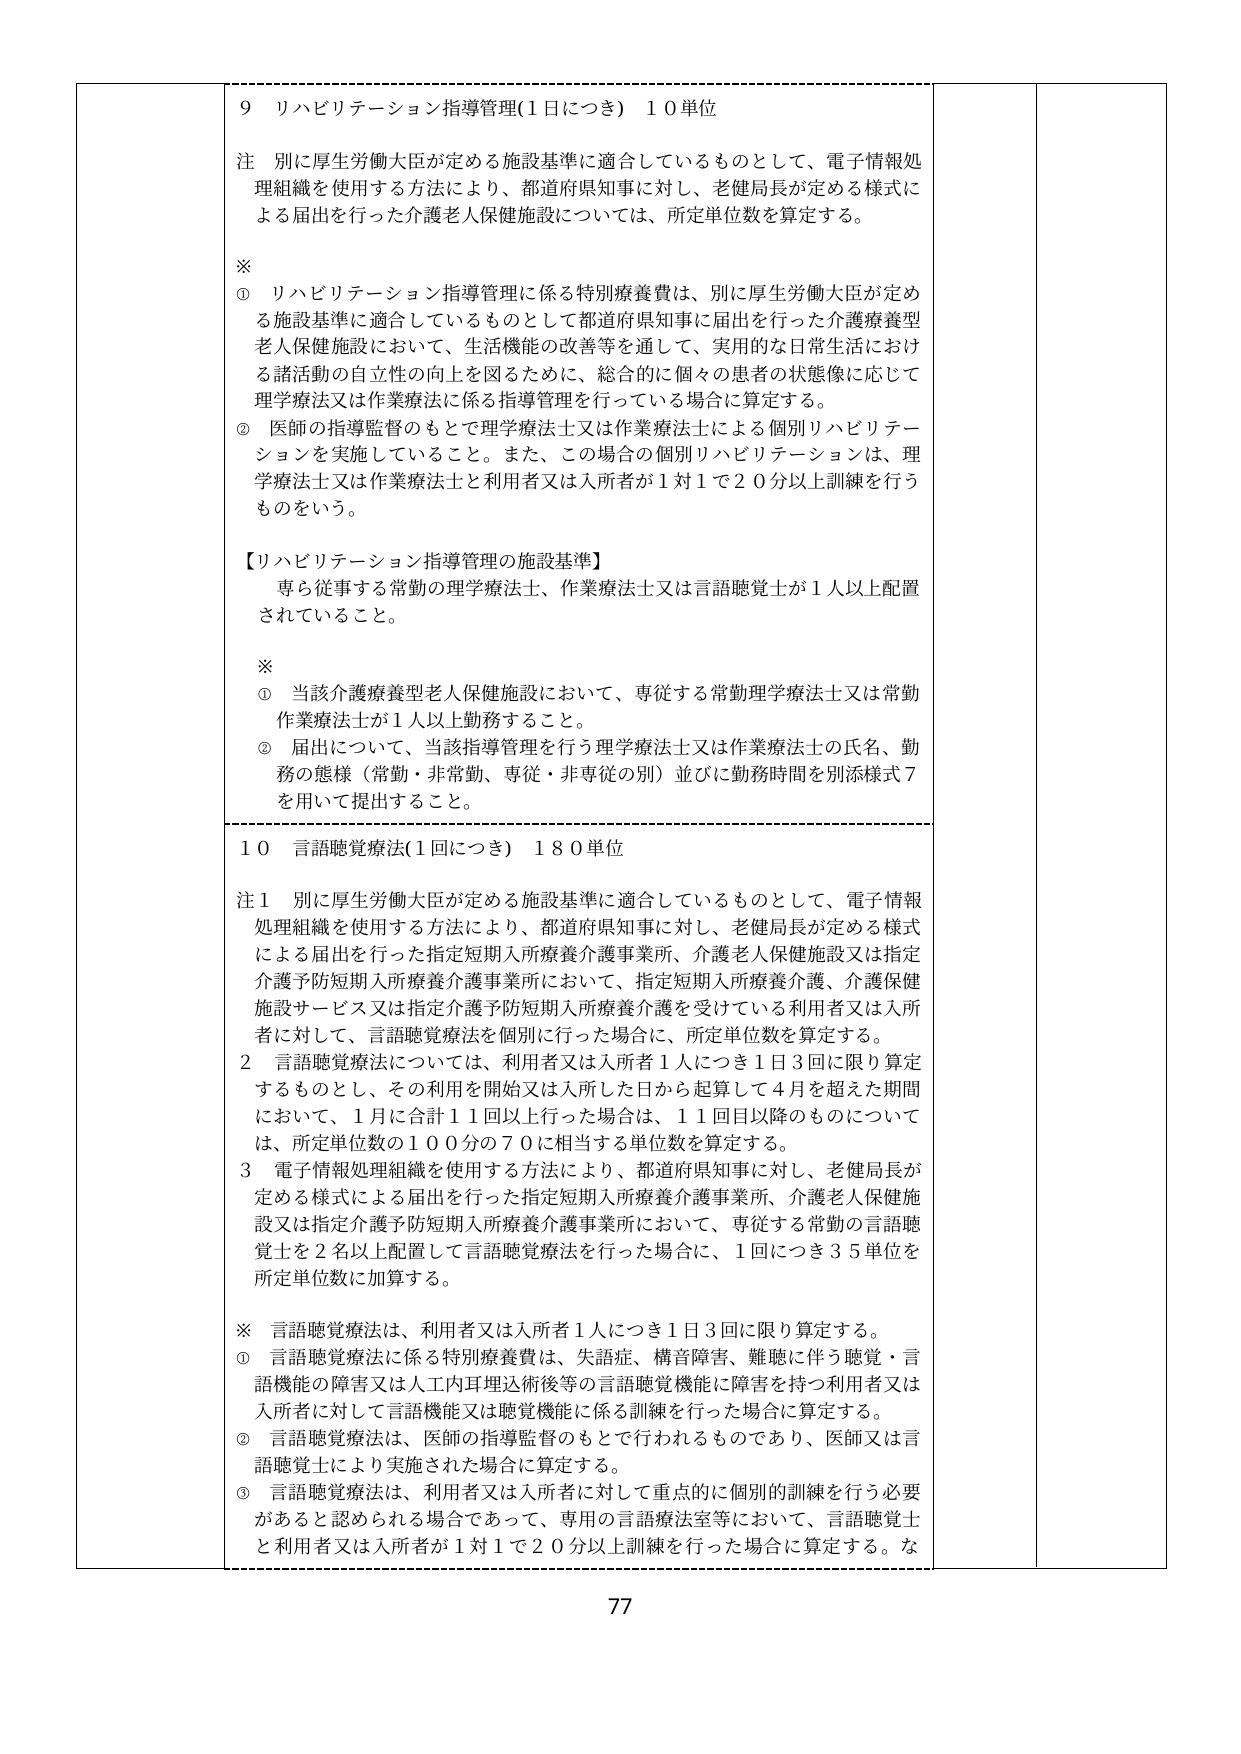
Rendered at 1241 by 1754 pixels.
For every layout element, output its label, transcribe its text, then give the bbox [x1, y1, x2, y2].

table_cell ９ リハビリテーション指導管理(１日につき) １０単位 注 別に厚生労働大臣が定める施設基準に適合しているものとして、電子情報処理組織を使用する方法により、都道府県知事に対し、老健局長が定める様式による届出を行った介護老人保健施設については、所定単位数を算定する。 ※ ① リハビリテーション指導管理に係る特別療養費は、別に厚生労働大臣が定める施設基準に適合しているものとして都道府県知事に届出を行った介護療養型老人保健施設において、生活機能の改善等を通して、実用的な日常生活における諸活動の自立性の向上を図るために、総合的に個々の患者の状態像に応じて理学療法又は作業療法に係る指導管理を行っている場合に算定する。 ② 医師の指導監督のもとで理学療法士又は作業療法士による個別リハビリテーションを実施していること。また、この場合の個別リハビリテーションは、理学療法士又は作業療法士と利用者又は入所者が１対１で２０分以上訓練を行うものをいう。 【リハビリテーション指導管理の施設基準】 専ら従事する常勤の理学療法士、作業療法士又は言語聴覚士が１人以上配置されていること。 ※ ① 当該介護療養型老人保健施設において、専従する常勤理学療法士又は常勤作業療法士が１人以上勤務すること。 ② 届出について、当該指導管理を行う理学療法士又は作業療法士の氏名、勤務の態様（常勤・非常勤、専従・非専従の別）並びに勤務時間を別添様式７を用いて提出すること。 [225, 83, 933, 822]
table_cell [225, 823, 933, 1568]
